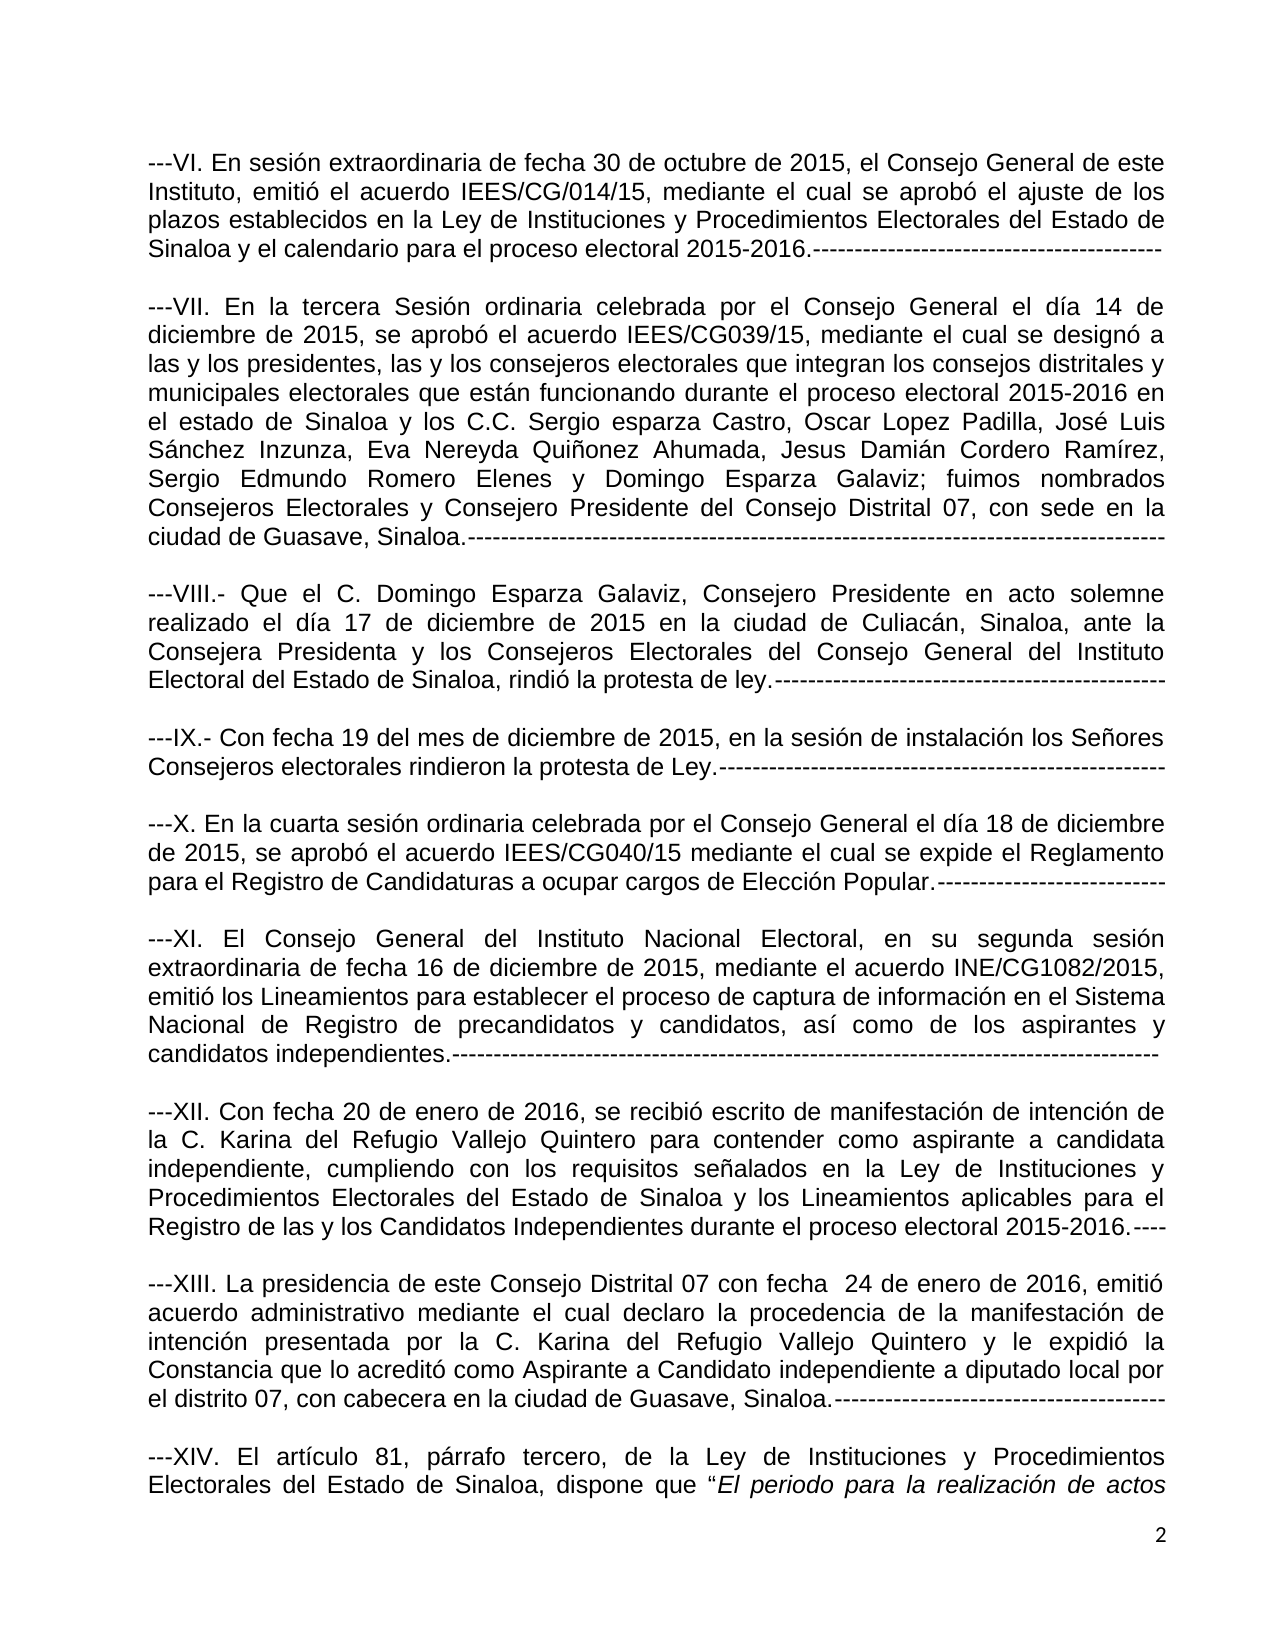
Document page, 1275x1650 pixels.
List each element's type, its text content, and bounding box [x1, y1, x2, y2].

text ---VIII.- Que el C. Domingo Esparza Galaviz, Consejero Presidente en acto solemne realizado el día 17 de diciembre de 2015 en la ciudad de Culiacán, Sinaloa, ante la Consejera Presidenta y los Consejeros Electorales del Consejo General del Instituto Electoral del Estado de Sinaloa, rindió la protesta de ley. [148, 579, 1167, 694]
text ---IX.- Con fecha 19 del mes de diciembre de 2015, en la sesión de instalación los Señores Consejeros electorales rindieron la protesta de Ley. [148, 723, 1167, 780]
text ---XII. Con fecha 20 de enero de 2016, se recibió escrito de manifestación de intención de la C. Karina del Refugio Vallejo Quintero para contender como aspirante a candidata independiente, cumpliendo con los requisitos señalados en la Ley de Instituciones y Procedimientos Electorales del Estado de Sinaloa y los Lineamientos aplicables para el Registro de las y los Candidatos Independientes durante el proceso electoral 2015-2016. [148, 1096, 1167, 1240]
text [148, 1441, 1167, 1499]
text ---XI. El Consejo General del Instituto Nacional Electoral, en su segunda sesión extraordinaria de fecha 16 de diciembre de 2015, mediante el acuerdo INE/CG1082/2015, emitió los Lineamientos para establecer el proceso de captura de información en el Sistema Nacional de Registro de precandidatos y candidatos, así como de los aspirantes y candidatos independientes.------------------------------------------------------------------------------------- [148, 924, 1167, 1068]
text ---VI. En sesión extraordinaria de fecha 30 de octubre de 2015, el Consejo General de este Instituto, emitió el acuerdo IEES/CG/014/15, mediante el cual se aprobó el ajuste de los plazos establecidos en la Ley de Instituciones y Procedimientos Electorales del Estado de Sinaloa y el calendario para el proceso electoral 2015-2016.------------------------------------------ [148, 148, 1167, 263]
text ---X. En la cuarta sesión ordinaria celebrada por el Consejo General el día 18 de diciembre de 2015, se aprobó el acuerdo IEES/CG040/15 mediante el cual se expide el Reglamento para el Registro de Candidaturas a ocupar cargos de Elección Popular. [148, 809, 1167, 895]
text ---XIII. La presidencia de este Consejo Distrital 07 con fecha 24 de enero de 2016, emitió acuerdo administrativo mediante el cual declaro la procedencia de la manifestación de intención presentada por la C. Karina del Refugio Vallejo Quintero y le expidió la Constancia que lo acreditó como Aspirante a Candidato independiente a diputado local por el distrito 07, con cabecera en la ciudad de Guasave, Sinaloa. [148, 1269, 1167, 1413]
text ---VII. En la tercera Sesión ordinaria celebrada por el Consejo General el día 14 de diciembre de 2015, se aprobó el acuerdo IEES/CG039/15, mediante el cual se designó a las y los presidentes, las y los consejeros electorales que integran los consejos distritales y municipales electorales que están funcionando durante el proceso electoral 2015-2016 en el estado de Sinaloa y los C.C. Sergio esparza Castro, Oscar Lopez Padilla, José Luis Sánchez Inzunza, Eva Nereyda Quiñonez Ahumada, Jesus Damián Cordero Ramírez, Sergio Edmundo Romero Elenes y Domingo Esparza Galaviz; fuimos nombrados Consejeros Electorales y Consejero Presidente del Consejo Distrital 07, con sede en la ciudad de Guasave, Sinaloa. [148, 291, 1167, 550]
